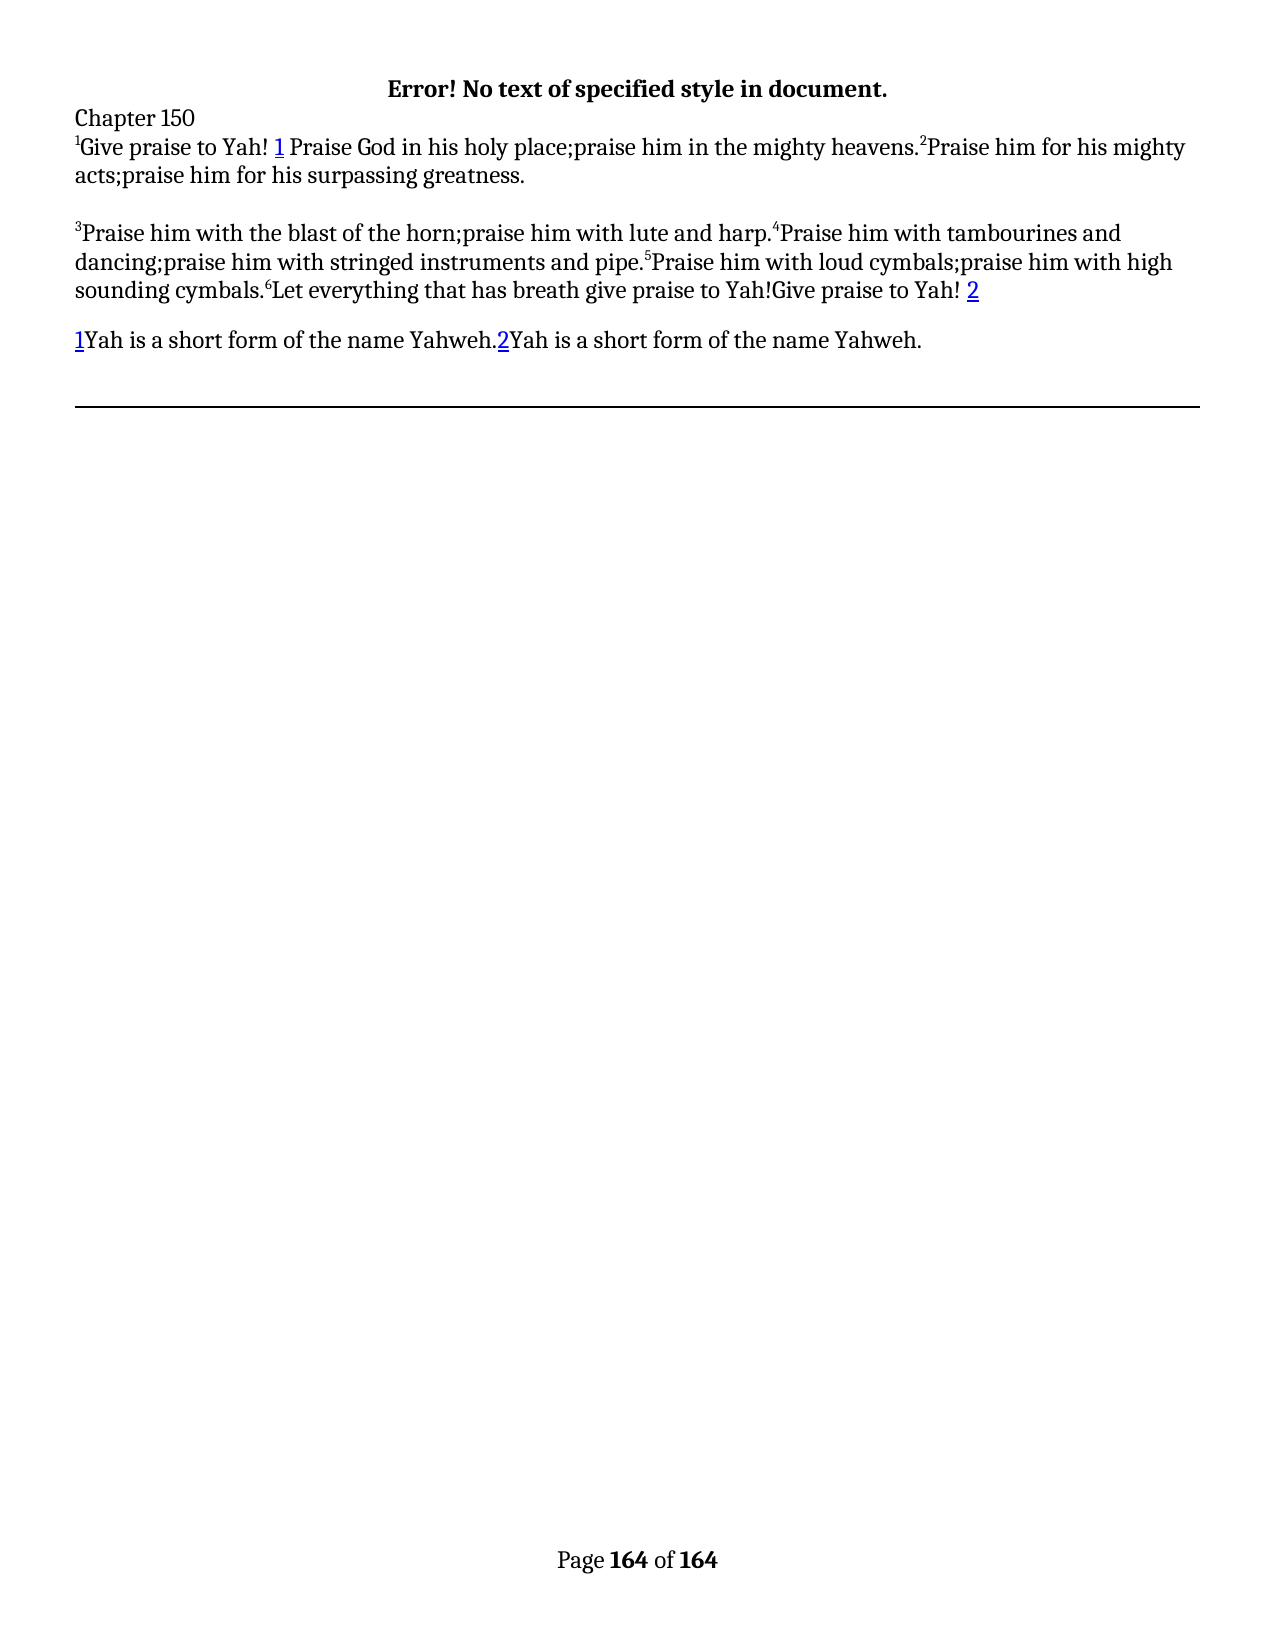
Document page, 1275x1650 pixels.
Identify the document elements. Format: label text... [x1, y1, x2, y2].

text Chapter 150 1Give praise to Yah! 1 Praise God in his holy place;praise him in the mighty heavens.2Praise him for his mighty acts;praise him for his surpassing greatness. 3Praise him with the blast of the horn;praise him with lute and harp.4Praise him with tambourines and dancing;praise him with stringed instruments and pipe.5Praise him with loud cymbals;praise him with high sounding cymbals.6Let everything that has breath give praise to Yah!Give praise to Yah! 2 [75, 104, 1200, 305]
text 1Yah is a short form of the name Yahweh.2Yah is a short form of the name Yahweh. [75, 326, 1200, 354]
